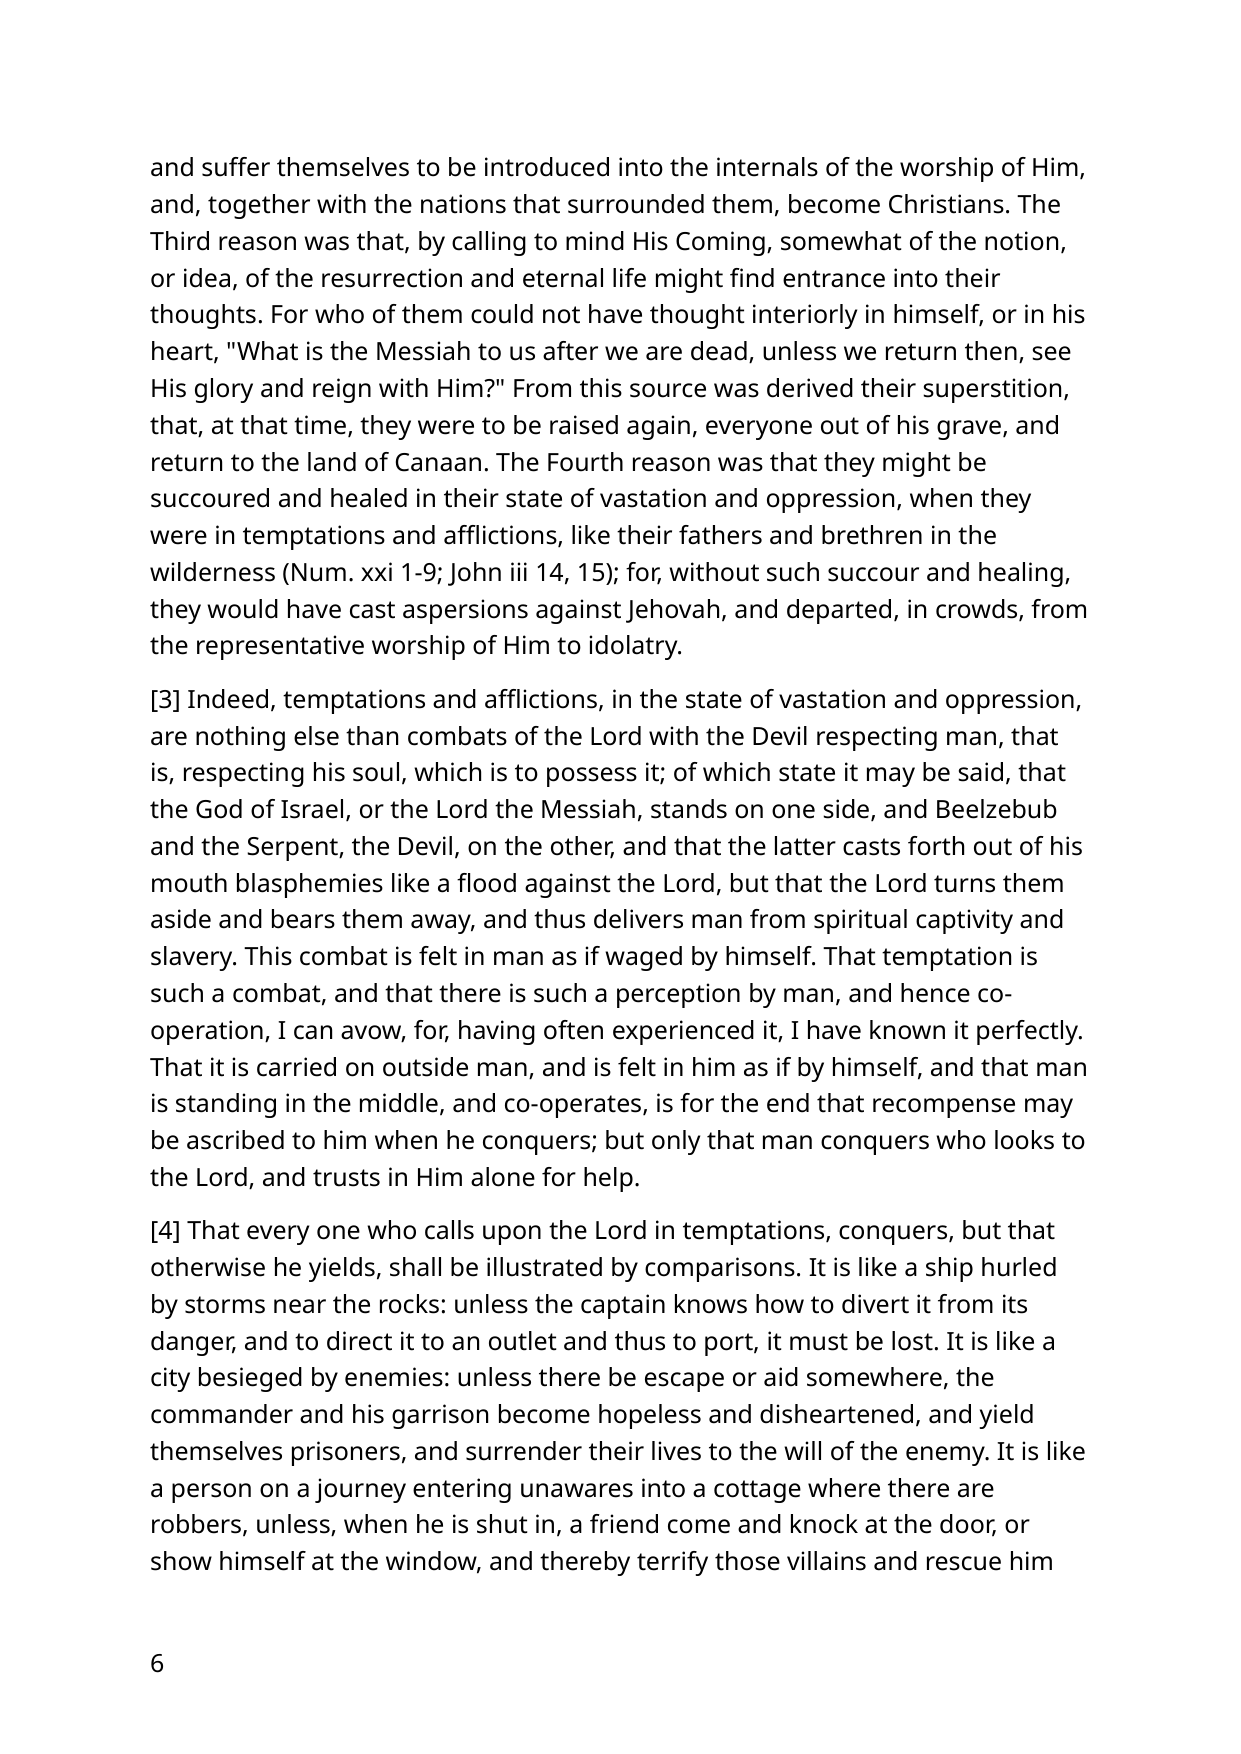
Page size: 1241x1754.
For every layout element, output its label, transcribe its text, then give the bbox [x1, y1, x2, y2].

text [150, 150, 1090, 662]
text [150, 1213, 1090, 1578]
text [3] Indeed, temptations and afflictions, in the state of vastation and oppression, are nothing else than combats of the Lord with the Devil respecting man, that is, respecting his soul, which is to possess it; of which state it may be said, that the God of Israel, or the Lord the Messiah, stands on one side, and Beelzebub and the Serpent, the Devil, on the other, and that the latter casts forth out of his mouth blasphemies like a flood against the Lord, but that the Lord turns them aside and bears them away, and thus delivers man from spiritual captivity and slavery. This combat is felt in man as if waged by himself. That temptation is such a combat, and that there is such a perception by man, and hence co-operation, I can avow, for, having often experienced it, I have known it perfectly. That it is carried on outside man, and is felt in him as if by himself, and that man is standing in the middle, and co-operates, is for the end that recompense may be ascribed to him when he conquers; but only that man conquers who looks to the Lord, and trusts in Him alone for help. [150, 681, 1090, 1193]
